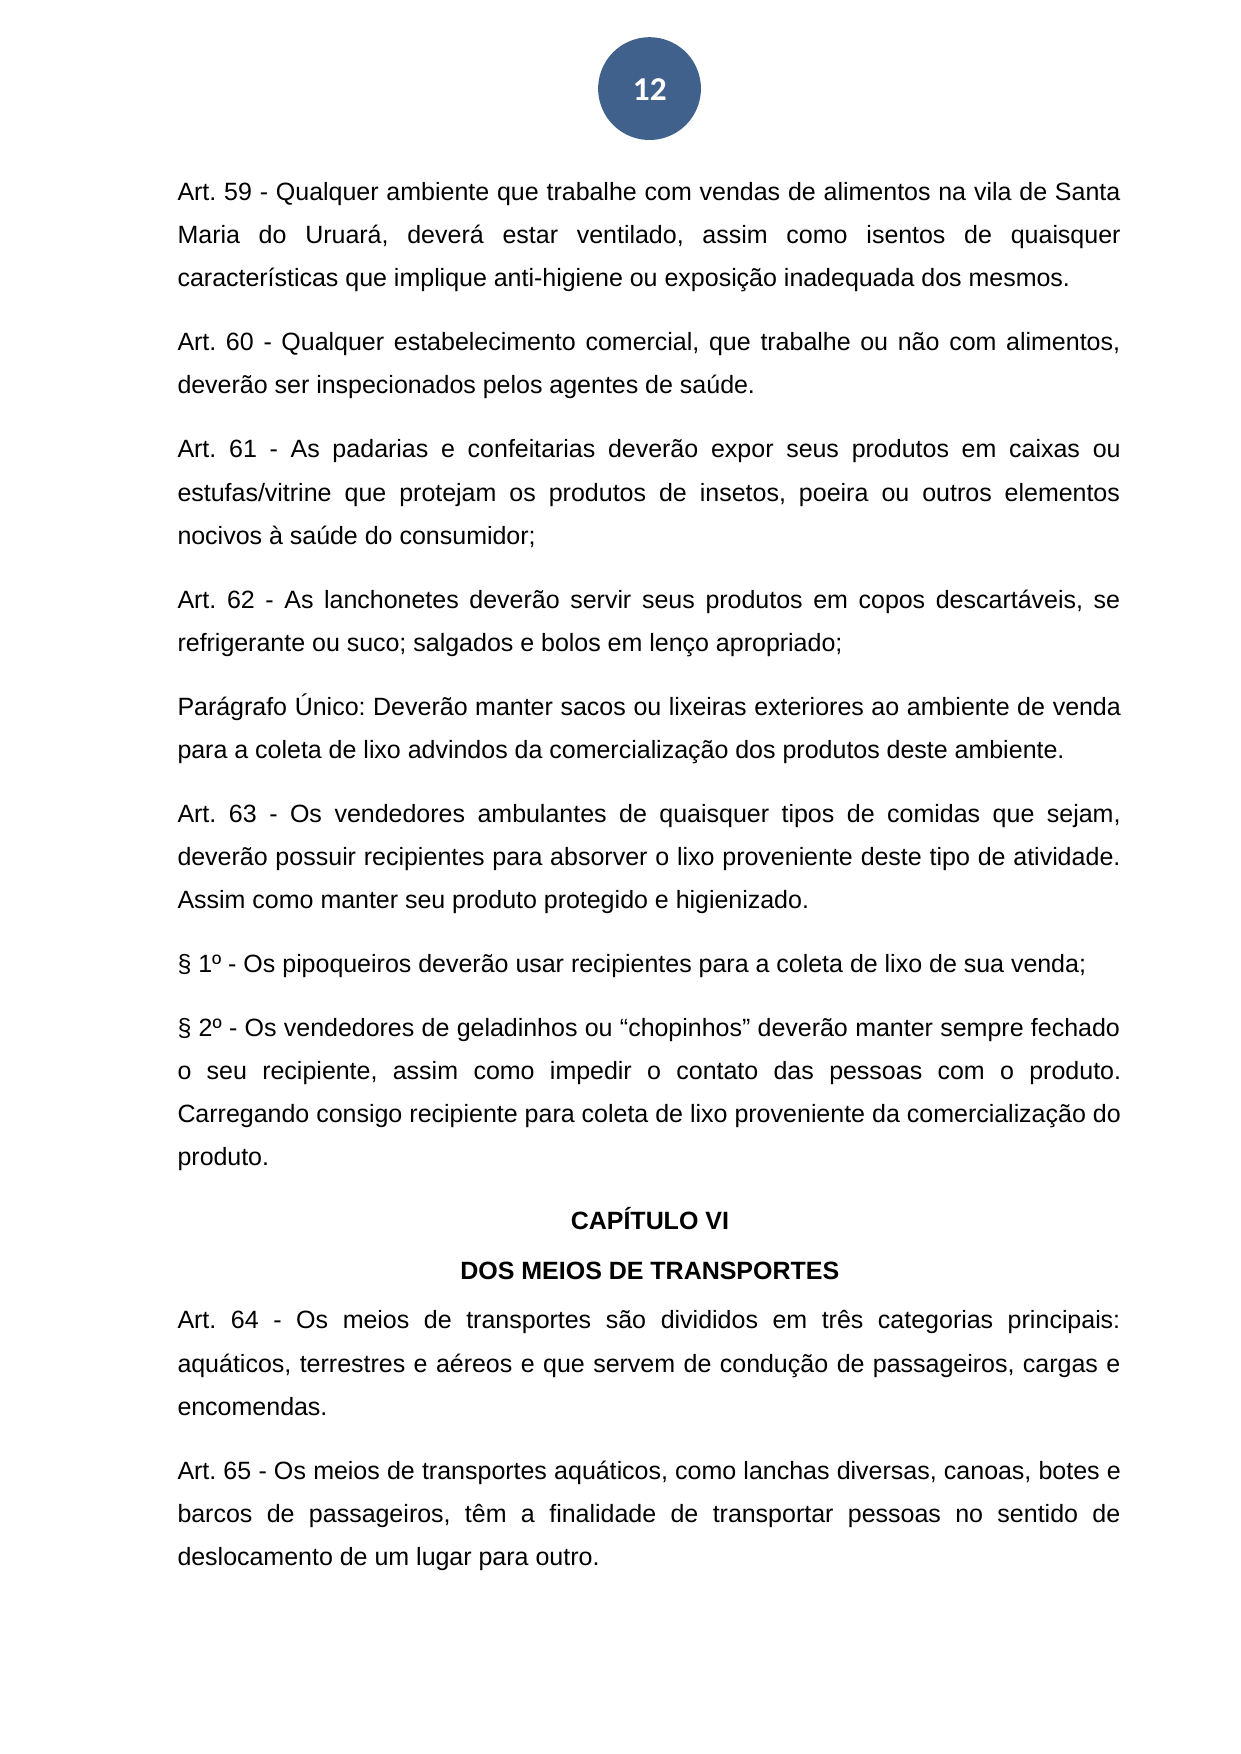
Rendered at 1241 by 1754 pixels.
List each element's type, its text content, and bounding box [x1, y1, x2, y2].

text Art. 61 - As padarias e confeitarias deverão expor seus produtos em caixas ou estufas/vitrine que protejam os produtos de insetos, poeira ou outros elementos nocivos à saúde do consumidor; [177, 434, 1122, 549]
text Art. 64 - Os meios de transportes são divididos em três categorias principais: aquáticos, terrestres e aéreos e que servem de condução de passageiros, cargas e encomendas. [177, 1306, 1122, 1421]
text § 2º - Os vendedores de geladinhos ou “chopinhos” deverão manter sempre fechado o seu recipiente, assim como impedir o contato das pessoas com o produto. Carregando consigo recipiente para coleta de lixo proveniente da comercialização do produto. [177, 1013, 1122, 1171]
text Art. 65 - Os meios de transportes aquáticos, como lanchas diversas, canoas, botes e barcos de passageiros, têm a finalidade de transportar pessoas no sentido de deslocamento de um lugar para outro. [177, 1456, 1122, 1571]
text Art. 60 - Qualquer estabelecimento comercial, que trabalhe ou não com alimentos, deverão ser inspecionados pelos agentes de saúde. [177, 327, 1122, 399]
text Art. 62 - As lanchonetes deverão servir seus produtos em copos descartáveis, se refrigerante ou suco; salgados e bolos em lenço apropriado; [177, 585, 1122, 657]
text DOS MEIOS DE TRANSPORTES [177, 1256, 1122, 1285]
text CAPÍTULO VI [177, 1206, 1122, 1235]
text § 1º - Os pipoqueiros deverão usar recipientes para a coleta de lixo de sua venda; [177, 949, 1122, 978]
text Parágrafo Único: Deverão manter sacos ou lixeiras exteriores ao ambiente de venda para a coleta de lixo advindos da comercialização dos produtos deste ambiente. [177, 692, 1122, 764]
text Art. 63 - Os vendedores ambulantes de quaisquer tipos de comidas que sejam, deverão possuir recipientes para absorver o lixo proveniente deste tipo de atividade. Assim como manter seu produto protegido e higienizado. [177, 799, 1122, 914]
text Art. 59 - Qualquer ambiente que trabalhe com vendas de alimentos na vila de Santa Maria do Uruará, deverá estar ventilado, assim como isentos de quaisquer características que implique anti-higiene ou exposição inadequada dos mesmos. [177, 177, 1122, 292]
